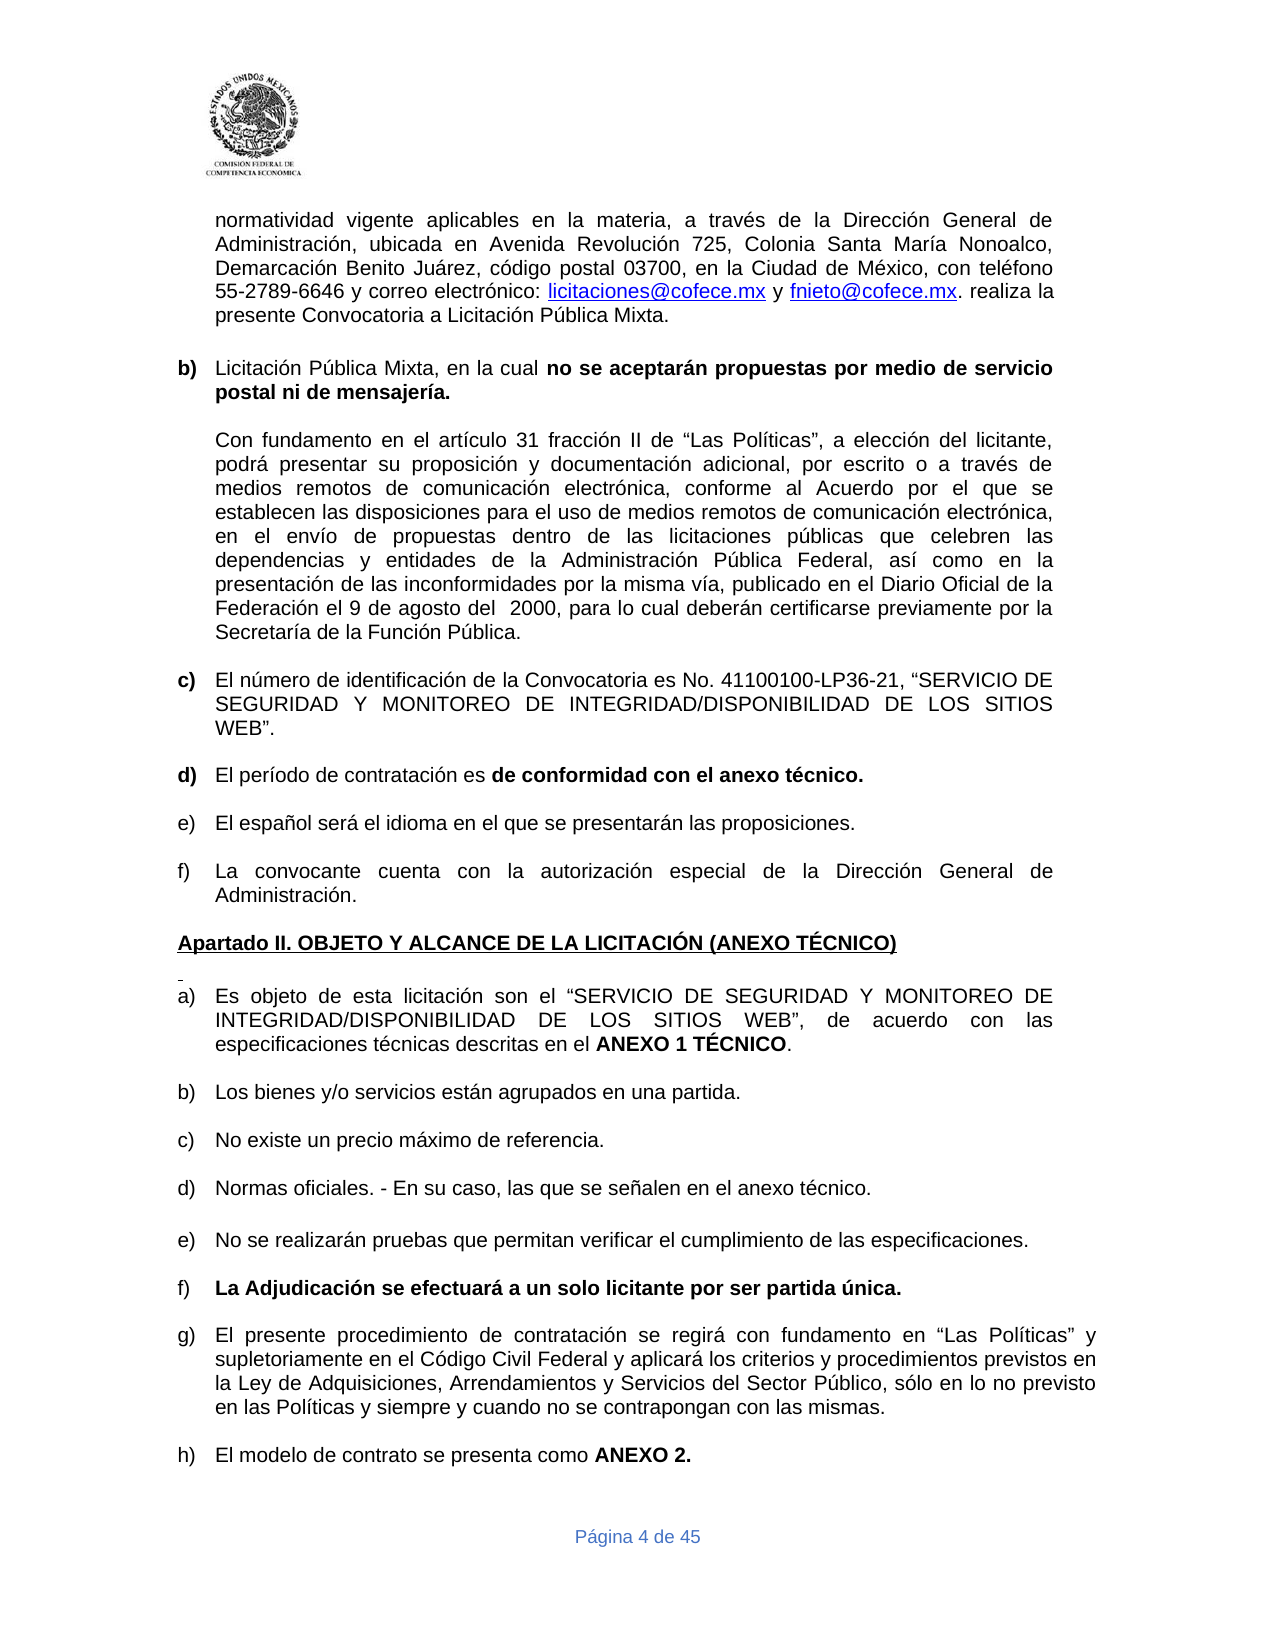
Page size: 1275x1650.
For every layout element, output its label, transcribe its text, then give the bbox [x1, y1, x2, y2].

list Licitación Pública Mixta, en la cual no se aceptarán propuestas por medio de servicio postal ni de mensajería. [177, 356, 1054, 404]
list No se realizarán pruebas que permitan verificar el cumplimiento de las especificaciones. [177, 1227, 1098, 1251]
list No existe un precio máximo de referencia. [177, 1127, 1098, 1151]
list Apartado II. OBJETO Y ALCANCE DE LA LICITACIÓN (ANEXO TÉCNICO) [177, 931, 1098, 955]
list Los bienes y/o servicios están agrupados en una partida. [177, 1079, 1054, 1103]
list El número de identificación de la Convocatoria es No. 41100100-LP36-21, “SERVICIO DE SEGURIDAD Y MONITOREO DE INTEGRIDAD/DISPONIBILIDAD DE LOS SITIOS WEB”. [177, 667, 1054, 739]
picture [188, 73, 322, 179]
list El español será el idioma en el que se presentarán las proposiciones. [177, 811, 1054, 835]
list El presente procedimiento de contratación se regirá con fundamento en “Las Políticas” y supletoriamente en el Código Civil Federal y aplicará los criterios y procedimientos previstos en la Ley de Adquisiciones, Arrendamientos y Servicios del Sector Público, sólo en lo no previsto en las Políticas y siempre y cuando no se contrapongan con las mismas. [177, 1323, 1098, 1419]
list Es objeto de esta licitación son el “SERVICIO DE SEGURIDAD Y MONITOREO DE INTEGRIDAD/DISPONIBILIDAD DE LOS SITIOS WEB”, de acuerdo con las especificaciones técnicas descritas en el ANEXO 1 TÉCNICO. [177, 984, 1054, 1056]
list Con fundamento en el artículo 31 fracción II de “Las Políticas”, a elección del licitante, podrá presentar su proposición y documentación adicional, por escrito o a través de medios remotos de comunicación electrónica, conforme al Acuerdo por el que se establecen las disposiciones para el uso de medios remotos de comunicación electrónica, en el envío de propuestas dentro de las licitaciones públicas que celebren las dependencias y entidades de la Administración Pública Federal, así como en la presentación de las inconformidades por la misma vía, publicado en el Diario Oficial de la Federación el 9 de agosto del 2000, para lo cual deberán certificarse previamente por la Secretaría de la Función Pública. [215, 428, 1054, 643]
list La Adjudicación se efectuará a un solo licitante por ser partida única. [177, 1275, 1098, 1299]
list El período de contratación es de conformidad con el anexo técnico. [177, 763, 1054, 787]
list Normas oficiales. - En su caso, las que se señalen en el anexo técnico. [177, 1175, 1098, 1199]
list El modelo de contrato se presenta como ANEXO 2. [177, 1443, 1098, 1467]
list La convocante cuenta con la autorización especial de la Dirección General de Administración. [177, 859, 1054, 907]
